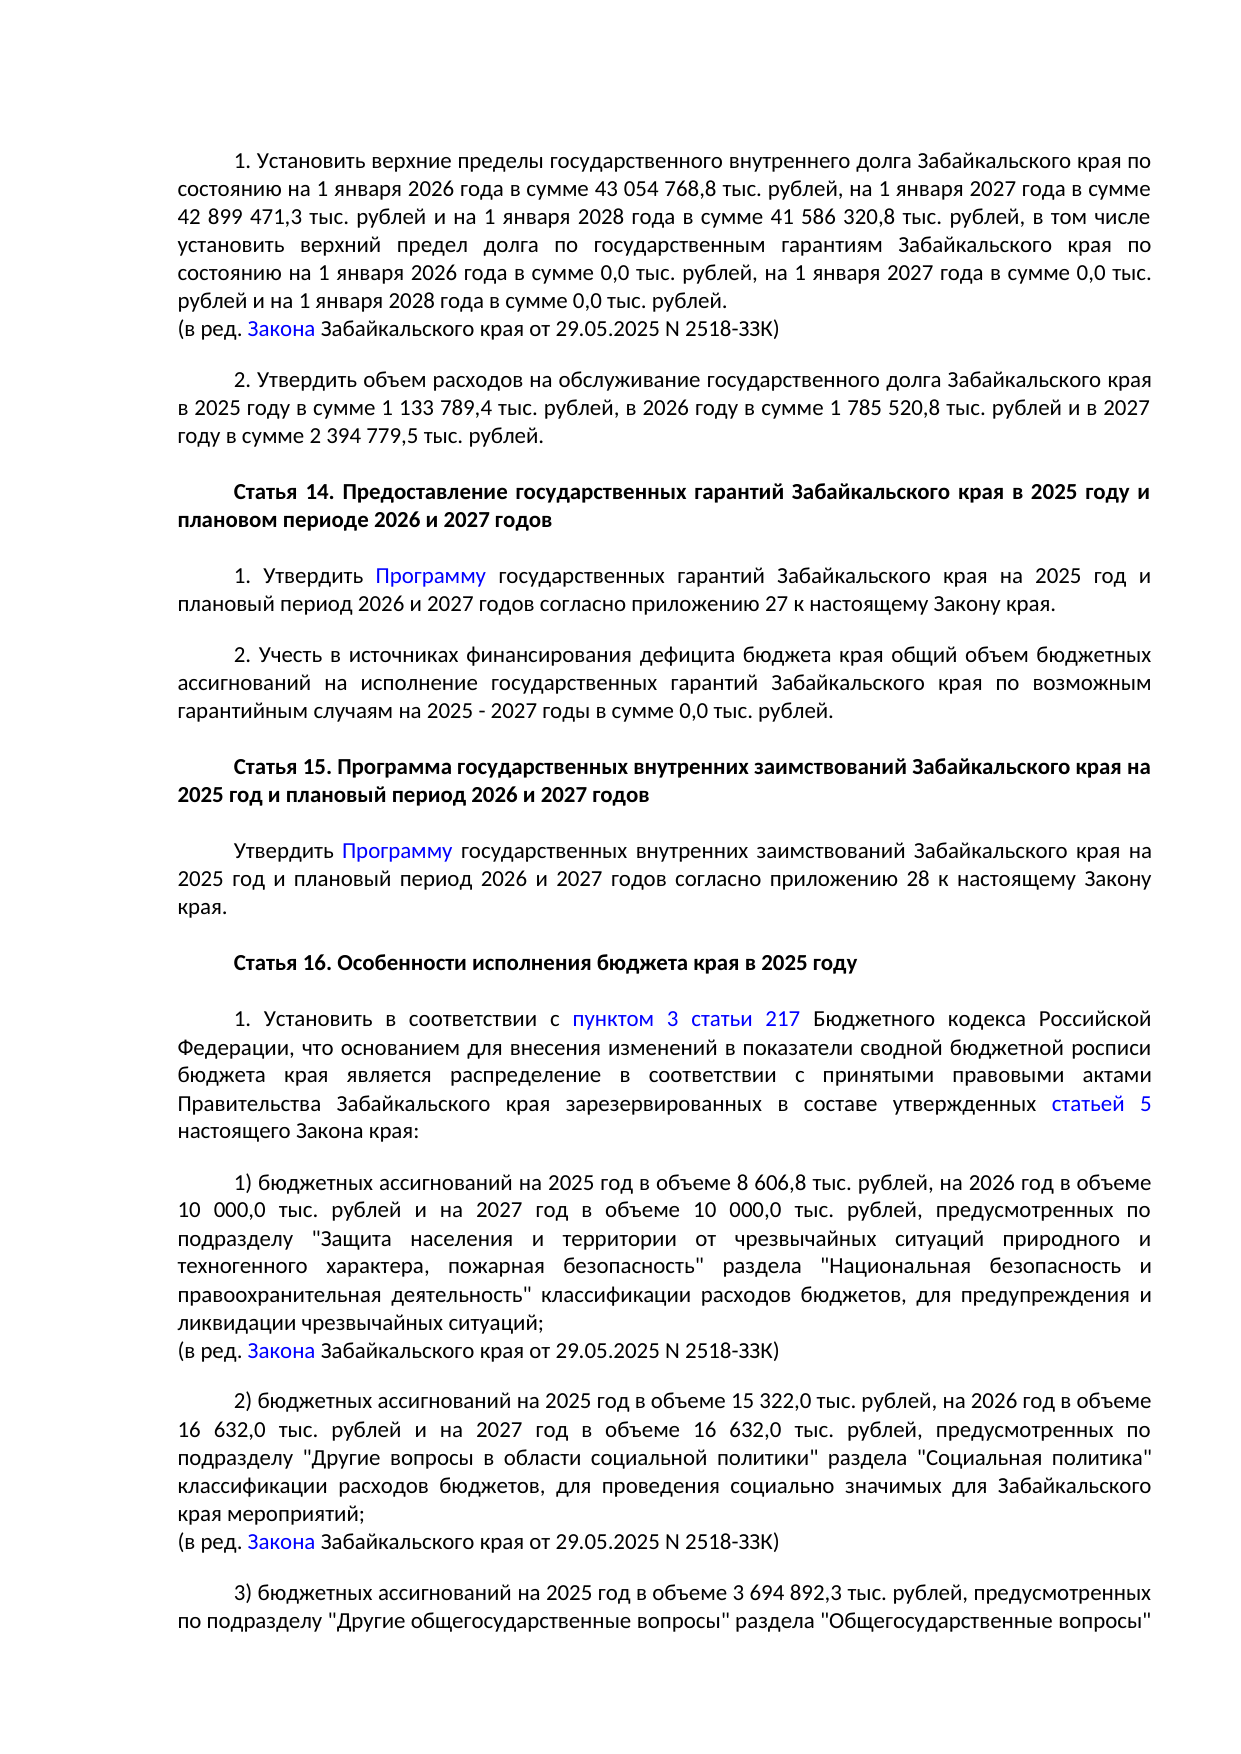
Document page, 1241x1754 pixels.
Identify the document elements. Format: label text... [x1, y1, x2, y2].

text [177, 1578, 1152, 1634]
text 2. Учесть в источниках финансирования дефицита бюджета края общий объем бюджетных ассигнований на исполнение государственных гарантий Забайкальского края по возможным гарантийным случаям на 2025 - 2027 годы в сумме 0,0 тыс. рублей. [177, 640, 1152, 724]
text (в ред. Закона Забайкальского края от 29.05.2025 N 2518-ЗЗК) [177, 1336, 1152, 1364]
title Статья 14. Предоставление государственных гарантий Забайкальского края в 2025 году и плановом периоде 2026 и 2027 годов [177, 477, 1152, 533]
title Статья 16. Особенности исполнения бюджета края в 2025 году [177, 948, 1152, 977]
text 1) бюджетных ассигнований на 2025 год в объеме 8 606,8 тыс. рублей, на 2026 год в объеме 10 000,0 тыс. рублей и на 2027 год в объеме 10 000,0 тыс. рублей, предусмотренных по подразделу "Защита населения и территории от чрезвычайных ситуаций природного и техногенного характера, пожарная безопасность" раздела "Национальная безопасность и правоохранительная деятельность" классификации расходов бюджетов, для предупреждения и ликвидации чрезвычайных ситуаций; [177, 1168, 1152, 1336]
text (в ред. Закона Забайкальского края от 29.05.2025 N 2518-ЗЗК) [177, 314, 1152, 342]
text 1. Установить верхние пределы государственного внутреннего долга Забайкальского края по состоянию на 1 января 2026 года в сумме 43 054 768,8 тыс. рублей, на 1 января 2027 года в сумме 42 899 471,3 тыс. рублей и на 1 января 2028 года в сумме 41 586 320,8 тыс. рублей, в том числе установить верхний предел долга по государственным гарантиям Забайкальского края по состоянию на 1 января 2026 года в сумме 0,0 тыс. рублей, на 1 января 2027 года в сумме 0,0 тыс. рублей и на 1 января 2028 года в сумме 0,0 тыс. рублей. [177, 146, 1152, 314]
text Утвердить Программу государственных внутренних заимствований Забайкальского края на 2025 год и плановый период 2026 и 2027 годов согласно приложению 28 к настоящему Закону края. [177, 836, 1152, 921]
text 2. Утвердить объем расходов на обслуживание государственного долга Забайкальского края в 2025 году в сумме 1 133 789,4 тыс. рублей, в 2026 году в сумме 1 785 520,8 тыс. рублей и в 2027 году в сумме 2 394 779,5 тыс. рублей. [177, 365, 1152, 449]
text 2) бюджетных ассигнований на 2025 год в объеме 15 322,0 тыс. рублей, на 2026 год в объеме 16 632,0 тыс. рублей и на 2027 год в объеме 16 632,0 тыс. рублей, предусмотренных по подразделу "Другие вопросы в области социальной политики" раздела "Социальная политика" классификации расходов бюджетов, для проведения социально значимых для Забайкальского края мероприятий; [177, 1387, 1152, 1527]
text (в ред. Закона Забайкальского края от 29.05.2025 N 2518-ЗЗК) [177, 1527, 1152, 1555]
title Статья 15. Программа государственных внутренних заимствований Забайкальского края на 2025 год и плановый период 2026 и 2027 годов [177, 752, 1152, 808]
text 1. Установить в соответствии с пунктом 3 статьи 217 Бюджетного кодекса Российской Федерации, что основанием для внесения изменений в показатели сводной бюджетной росписи бюджета края является распределение в соответствии с принятыми правовыми актами Правительства Забайкальского края зарезервированных в составе утвержденных статьей 5 настоящего Закона края: [177, 1004, 1152, 1145]
text 1. Утвердить Программу государственных гарантий Забайкальского края на 2025 год и плановый период 2026 и 2027 годов согласно приложению 27 к настоящему Закону края. [177, 561, 1152, 617]
